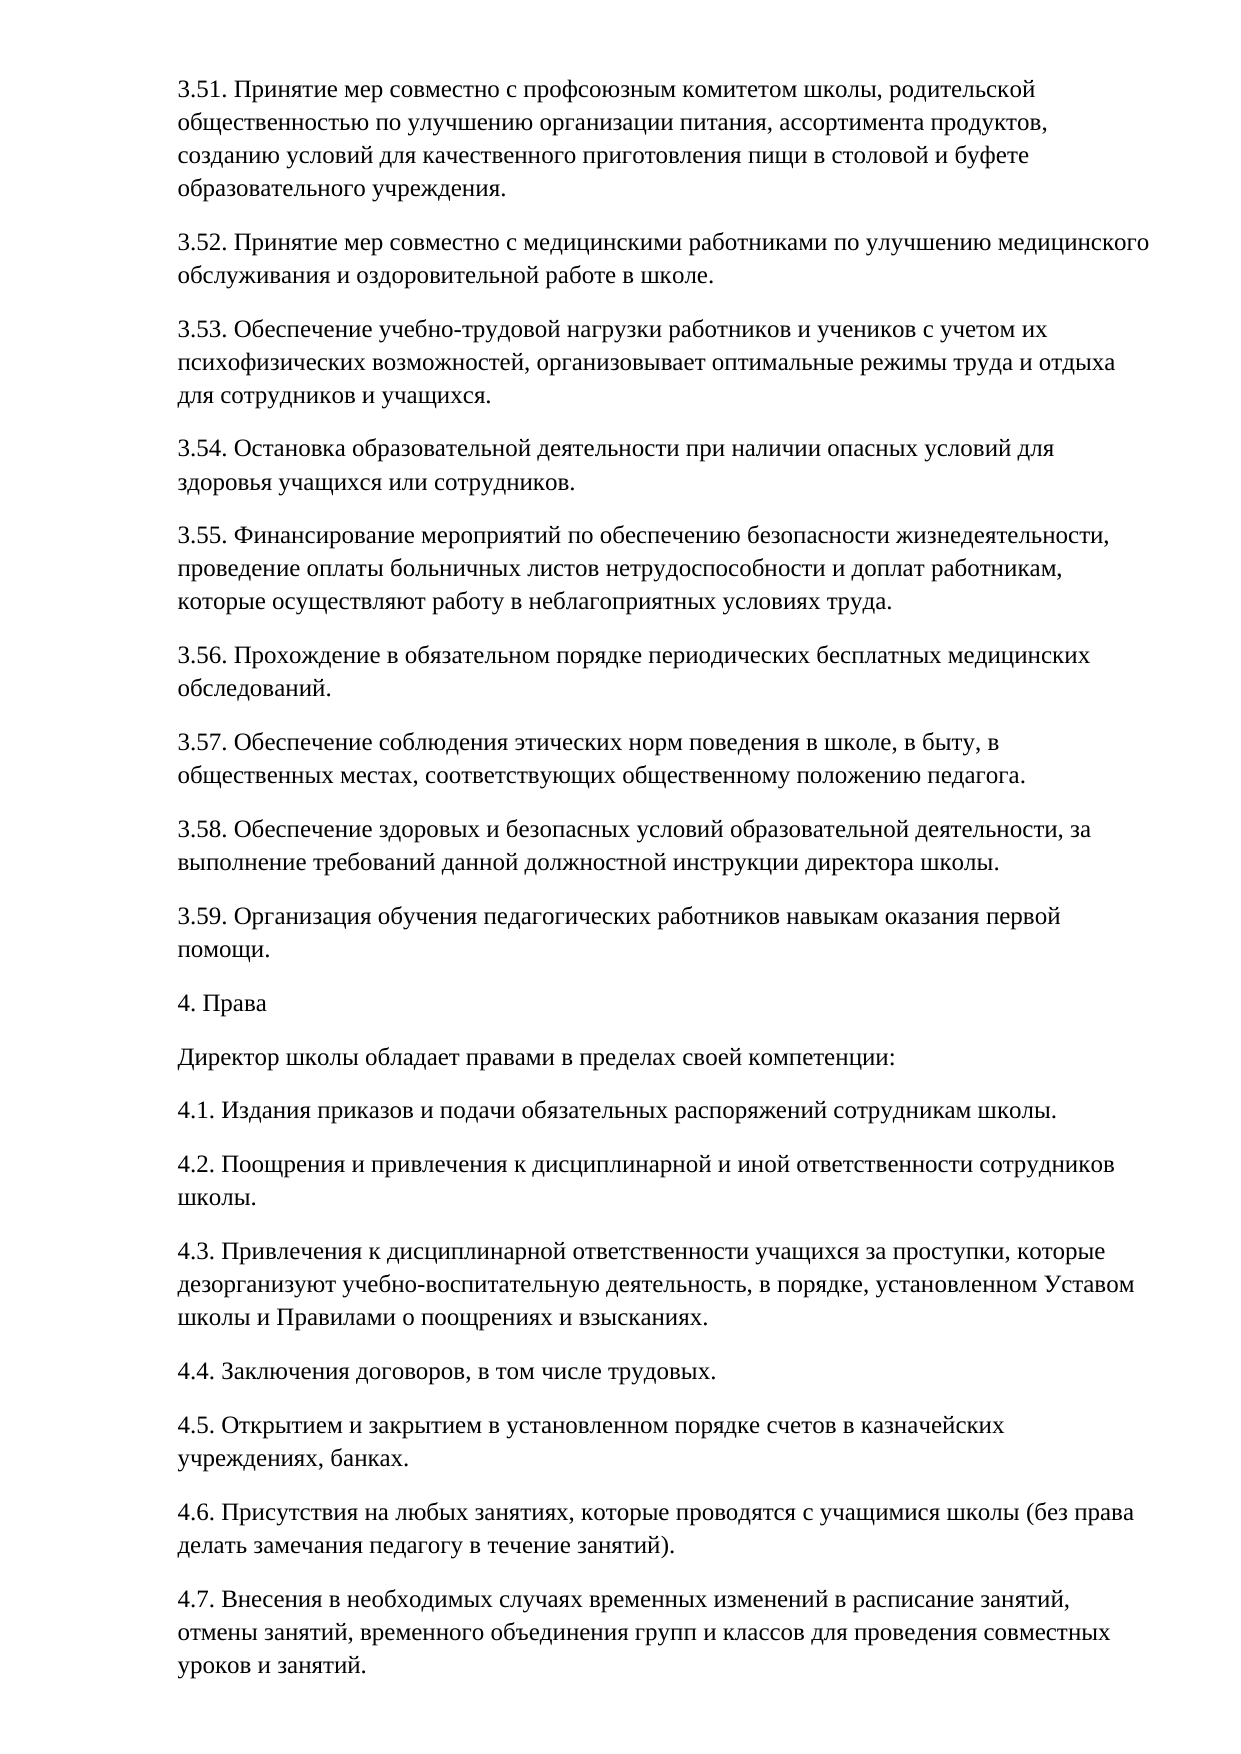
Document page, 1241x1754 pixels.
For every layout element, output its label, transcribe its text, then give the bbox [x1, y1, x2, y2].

text 4. Права [177, 988, 1152, 1017]
text 4.6. Присутствия на любых занятиях, которые проводятся с учащимися школы (без права делать замечания педагогу в течение занятий). [177, 1497, 1152, 1559]
text 4.3. Привлечения к дисциплинарной ответственности учащихся за проступки, которые дезорганизуют учебно-воспитательную деятельность, в порядке, установленном Уставом школы и Правилами о поощрениях и взысканиях. [177, 1236, 1152, 1331]
text 4.7. Внесения в необходимых случаях временных изменений в расписание занятий, отмены занятий, временного объединения групп и классов для проведения совместных уроков и занятий. [177, 1584, 1152, 1678]
text Директор школы обладает правами в пределах своей компетенции: [177, 1042, 1152, 1070]
text 3.58. Обеспечение здоровых и безопасных условий образовательной деятельности, за выполнение требований данной должностной инструкции директора школы. [177, 814, 1152, 876]
text 4.2. Поощрения и привлечения к дисциплинарной и иной ответственности сотрудников школы. [177, 1149, 1152, 1211]
text 3.55. Финансирование мероприятий по обеспечению безопасности жизнедеятельности, проведение оплаты больничных листов нетрудоспособности и доплат работникам, которые осуществляют работу в неблагоприятных условиях труда. [177, 520, 1152, 615]
text 3.52. Принятие мер совместно с медицинскими работниками по улучшению медицинского обслуживания и оздоровительной работе в школе. [177, 227, 1152, 288]
text 3.59. Организация обучения педагогических работников навыкам оказания первой помощи. [177, 901, 1152, 963]
text 3.57. Обеспечение соблюдения этических норм поведения в школе, в быту, в общественных местах, соответствующих общественному положению педагога. [177, 727, 1152, 789]
text 4.1. Издания приказов и подачи обязательных распоряжений сотрудникам школы. [177, 1096, 1152, 1124]
text 3.56. Прохождение в обязательном порядке периодических бесплатных медицинских обследований. [177, 640, 1152, 702]
text 4.4. Заключения договоров, в том числе трудовых. [177, 1356, 1152, 1385]
text 3.53. Обеспечение учебно-трудовой нагрузки работников и учеников с учетом их психофизических возможностей, организовывает оптимальные режимы труда и отдыха для сотрудников и учащихся. [177, 314, 1152, 408]
text 3.51. Принятие мер совместно с профсоюзным комитетом школы, родительской общественностью по улучшению организации питания, ассортимента продуктов, созданию условий для качественного приготовления пищи в столовой и буфете образовательного учреждения. [177, 74, 1152, 202]
text 3.54. Остановка образовательной деятельности при наличии опасных условий для здоровья учащихся или сотрудников. [177, 433, 1152, 495]
text 4.5. Открытием и закрытием в установленном порядке счетов в казначейских учреждениях, банках. [177, 1410, 1152, 1472]
